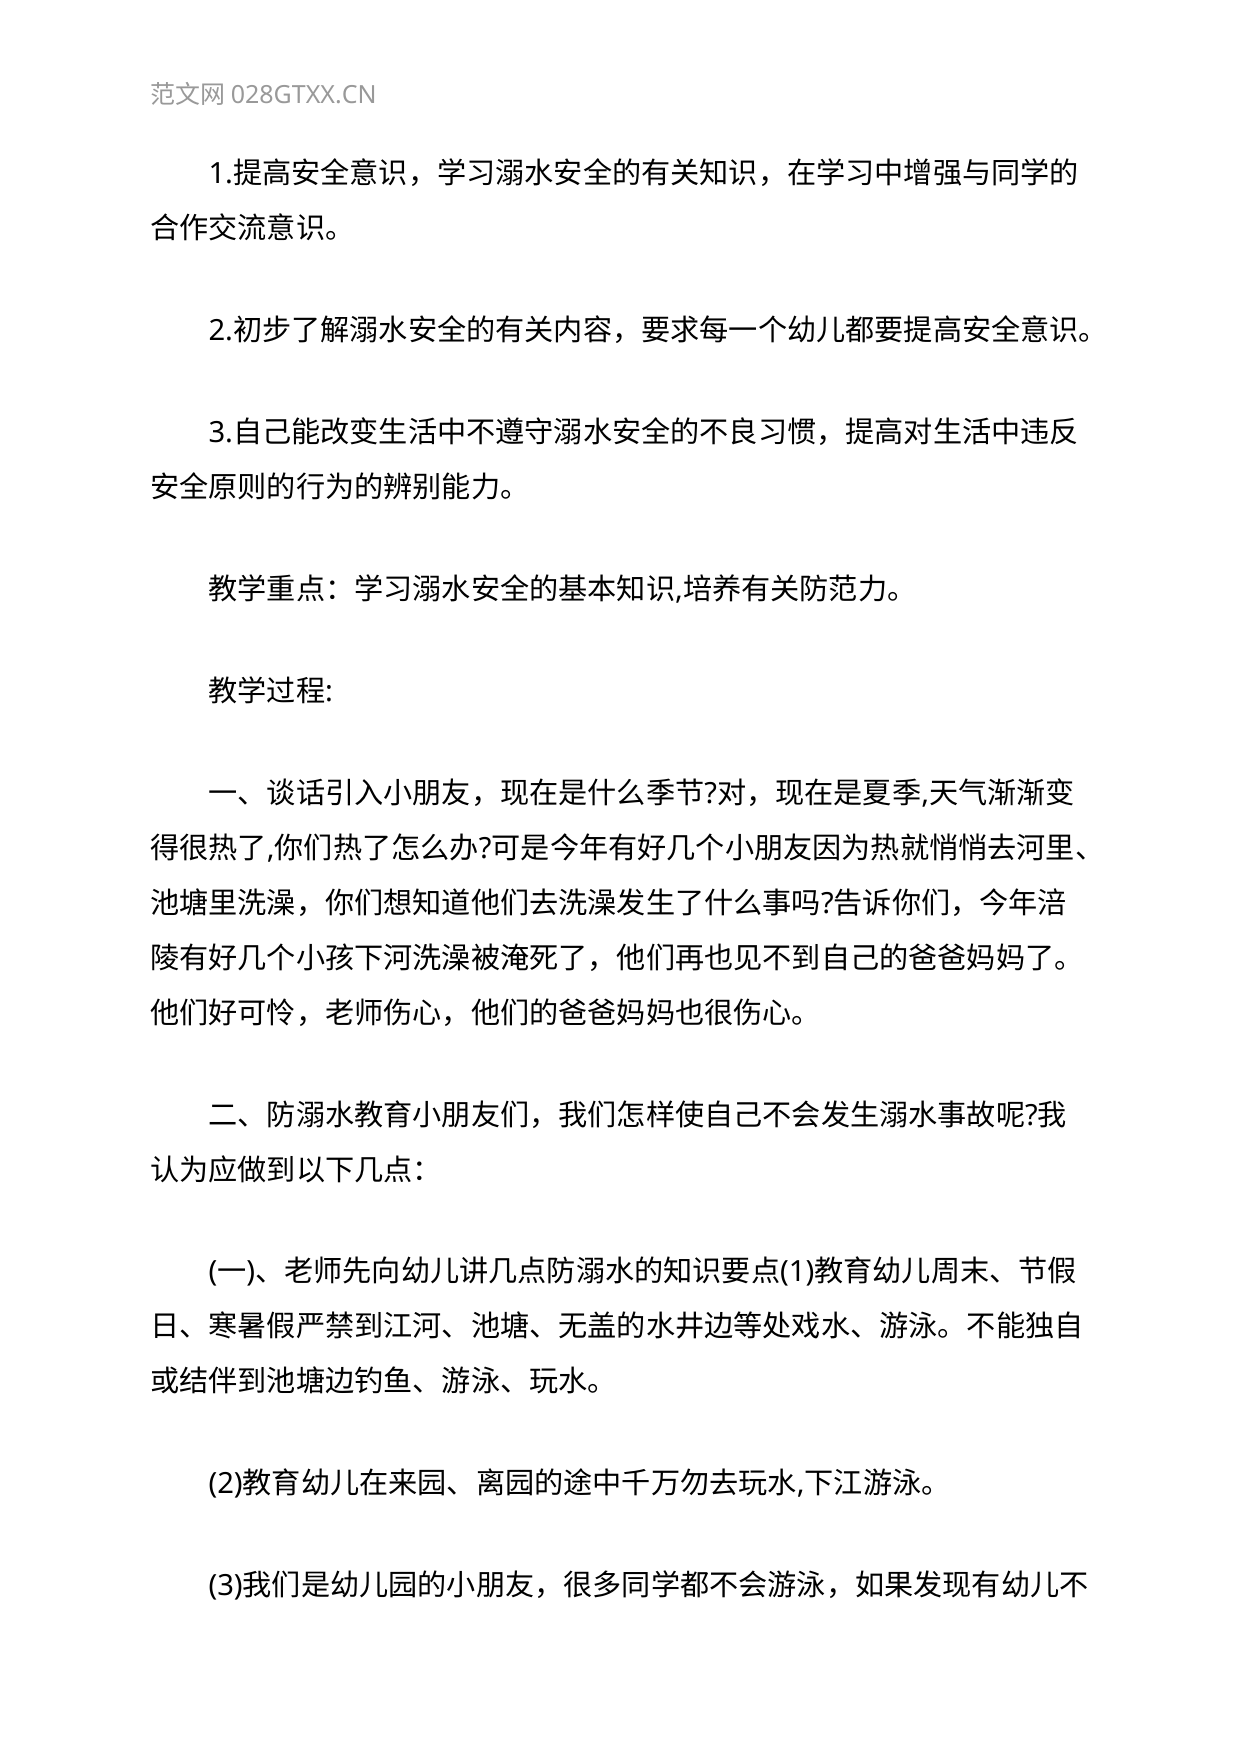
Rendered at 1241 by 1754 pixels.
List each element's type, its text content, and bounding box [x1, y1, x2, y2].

text 教学重点：学习溺水安全的基本知识,培养有关防范力。 [150, 566, 1090, 608]
text (一)、老师先向幼儿讲几点防溺水的知识要点(1)教育幼儿周末、节假日、寒暑假严禁到江河、池塘、无盖的水井边等处戏水、游泳。不能独自或结伴到池塘边钓鱼、游泳、玩水。 [150, 1248, 1090, 1400]
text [150, 1562, 1090, 1604]
text 二、防溺水教育小朋友们，我们怎样使自己不会发生溺水事故呢?我认为应做到以下几点： [150, 1091, 1090, 1188]
text 3.自己能改变生活中不遵守溺水安全的不良习惯，提高对生活中违反安全原则的行为的辨别能力。 [150, 409, 1090, 506]
text 教学过程: [150, 667, 1090, 710]
text 1.提高安全意识，学习溺水安全的有关知识，在学习中增强与同学的合作交流意识。 [150, 150, 1090, 247]
text 2.初步了解溺水安全的有关内容，要求每一个幼儿都要提高安全意识。 [150, 307, 1090, 349]
text 一、谈话引入小朋友，现在是什么季节?对，现在是夏季,天气渐渐变得很热了,你们热了怎么办?可是今年有好几个小朋友因为热就悄悄去河里、池塘里洗澡，你们想知道他们去洗澡发生了什么事吗?告诉你们，今年涪陵有好几个小孩下河洗澡被淹死了，他们再也见不到自己的爸爸妈妈了。他们好可怜，老师伤心，他们的爸爸妈妈也很伤心。 [150, 769, 1090, 1032]
text (2)教育幼儿在来园、离园的途中千万勿去玩水,下江游泳。 [150, 1459, 1090, 1502]
